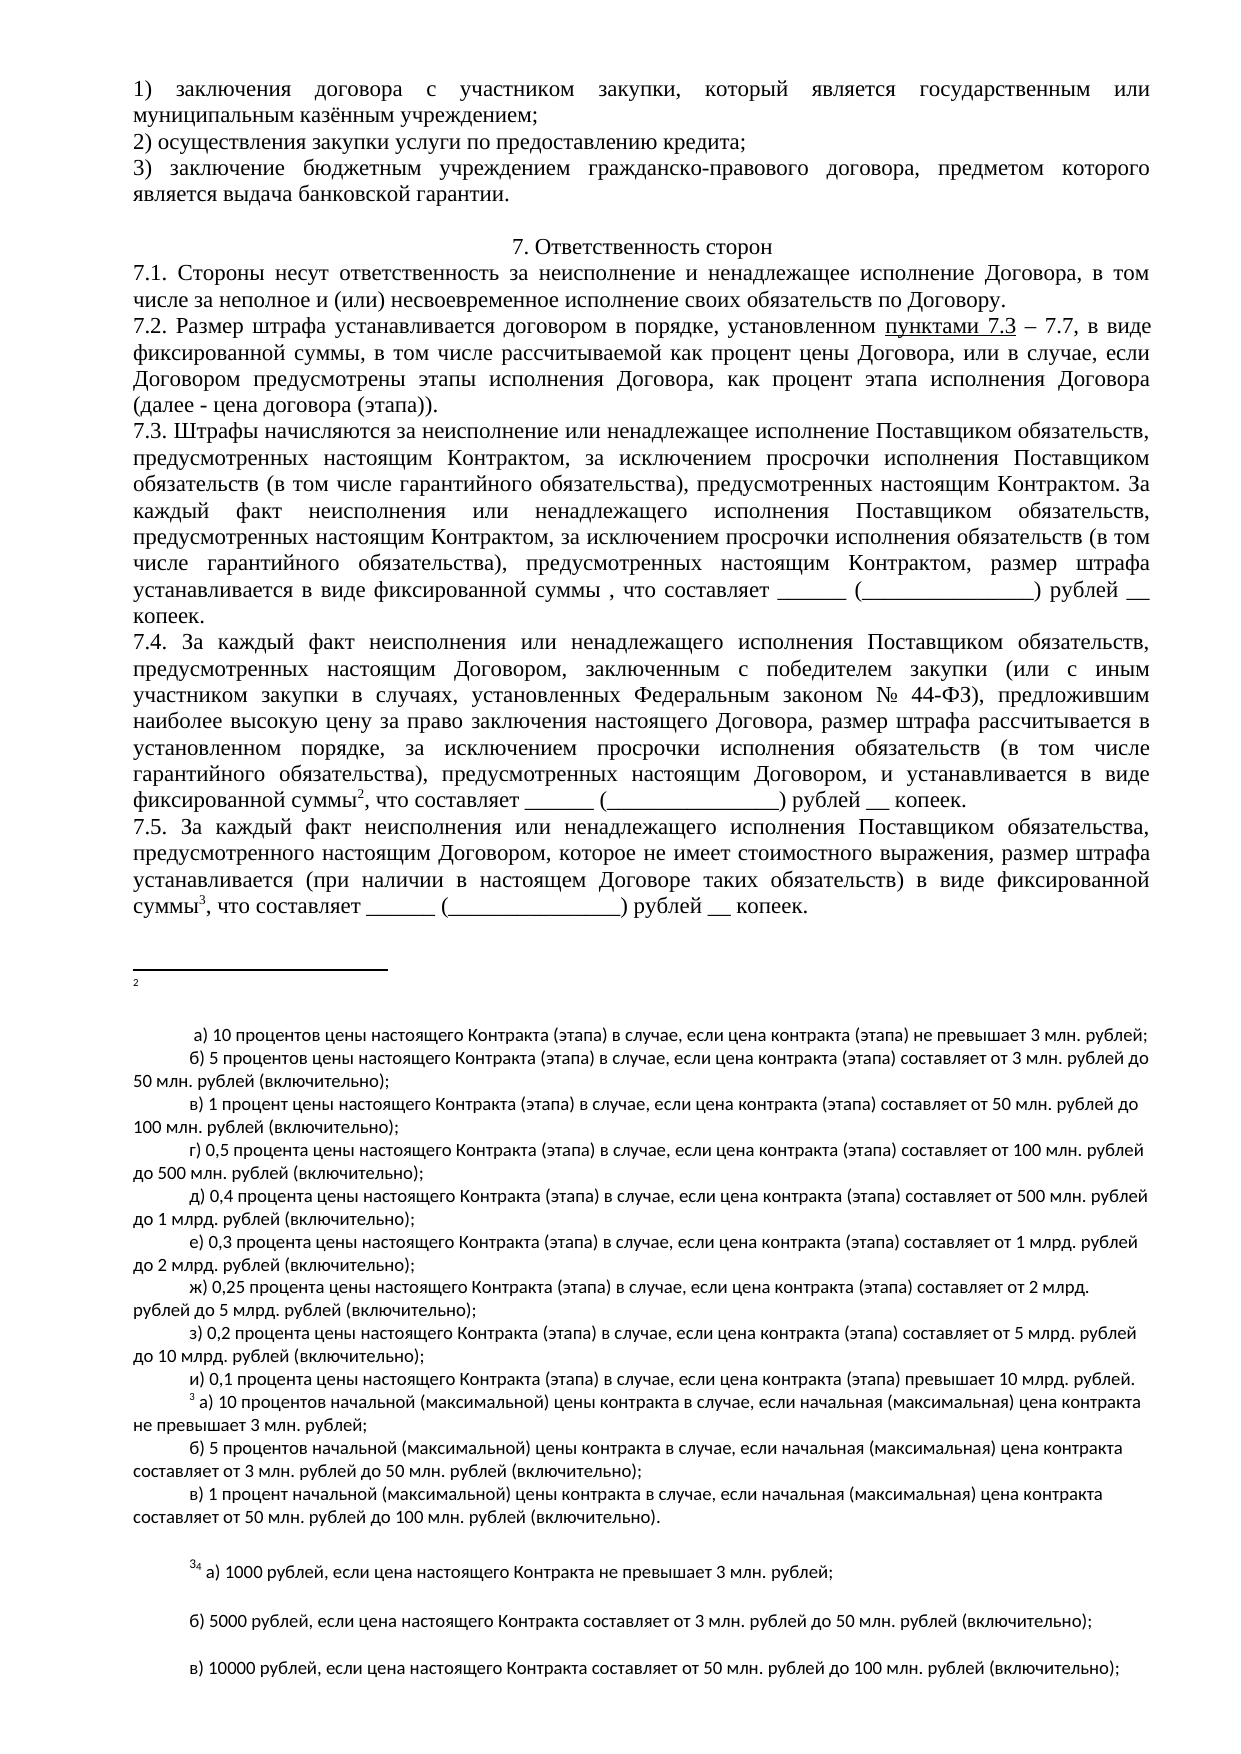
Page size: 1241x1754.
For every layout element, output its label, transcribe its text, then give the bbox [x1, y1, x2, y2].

text 7.1. Стороны несут ответственность за неисполнение и ненадлежащее исполнение Договора, в том числе за неполное и (или) несвоевременное исполнение своих обязательств по Договору. [133, 259, 1152, 312]
text 3) заключение бюджетным учреждением гражданско-правового договора, предметом которого является выдача банковской гарантии. [133, 154, 1152, 207]
text 7.5. За каждый факт неисполнения или ненадлежащего исполнения Поставщиком обязательства, предусмотренного настоящим Договором, которое не имеет стоимостного выражения, размер штрафа устанавливается (при наличии в настоящем Договоре таких обязательств) в виде фиксированной суммы, что составляет ______ (_______________) рублей __ копеек. [133, 813, 1152, 918]
text 7. Ответственность сторон [133, 233, 1152, 259]
text 1) заключения договора с участником закупки, который является государственным или муниципальным казённым учреждением; [133, 75, 1152, 128]
text 7.2. Размер штрафа устанавливается договором в порядке, установленном пунктами 7.3 – 7.7, в виде фиксированной суммы, в том числе рассчитываемой как процент цены Договора, или в случае, если Договором предусмотрены этапы исполнения Договора, как процент этапа исполнения Договора (далее - цена договора (этапа)). [133, 312, 1152, 418]
text 7.4. За каждый факт неисполнения или ненадлежащего исполнения Поставщиком обязательств, предусмотренных настоящим Договором, заключенным с победителем закупки (или с иным участником закупки в случаях, установленных Федеральным законом № 44-ФЗ), предложившим наиболее высокую цену за право заключения настоящего Договора, размер штрафа рассчитывается в установленном порядке, за исключением просрочки исполнения обязательств (в том числе гарантийного обязательства), предусмотренных настоящим Договором, и устанавливается в виде фиксированной суммы, что составляет ______ (_______________) рублей __ копеек. [133, 628, 1152, 813]
text 7.3. Штрафы начисляются за неисполнение или ненадлежащее исполнение Поставщиком обязательств, предусмотренных настоящим Контрактом, за исключением просрочки исполнения Поставщиком обязательств (в том числе гарантийного обязательства), предусмотренных настоящим Контрактом. За каждый факт неисполнения или ненадлежащего исполнения Поставщиком обязательств, предусмотренных настоящим Контрактом, за исключением просрочки исполнения обязательств (в том числе гарантийного обязательства), предусмотренных настоящим Контрактом, размер штрафа устанавливается в виде фиксированной суммы , что составляет ______ (_______________) рублей __ копеек. [133, 418, 1152, 628]
text 2) осуществления закупки услуги по предоставлению кредита; [133, 128, 1152, 154]
